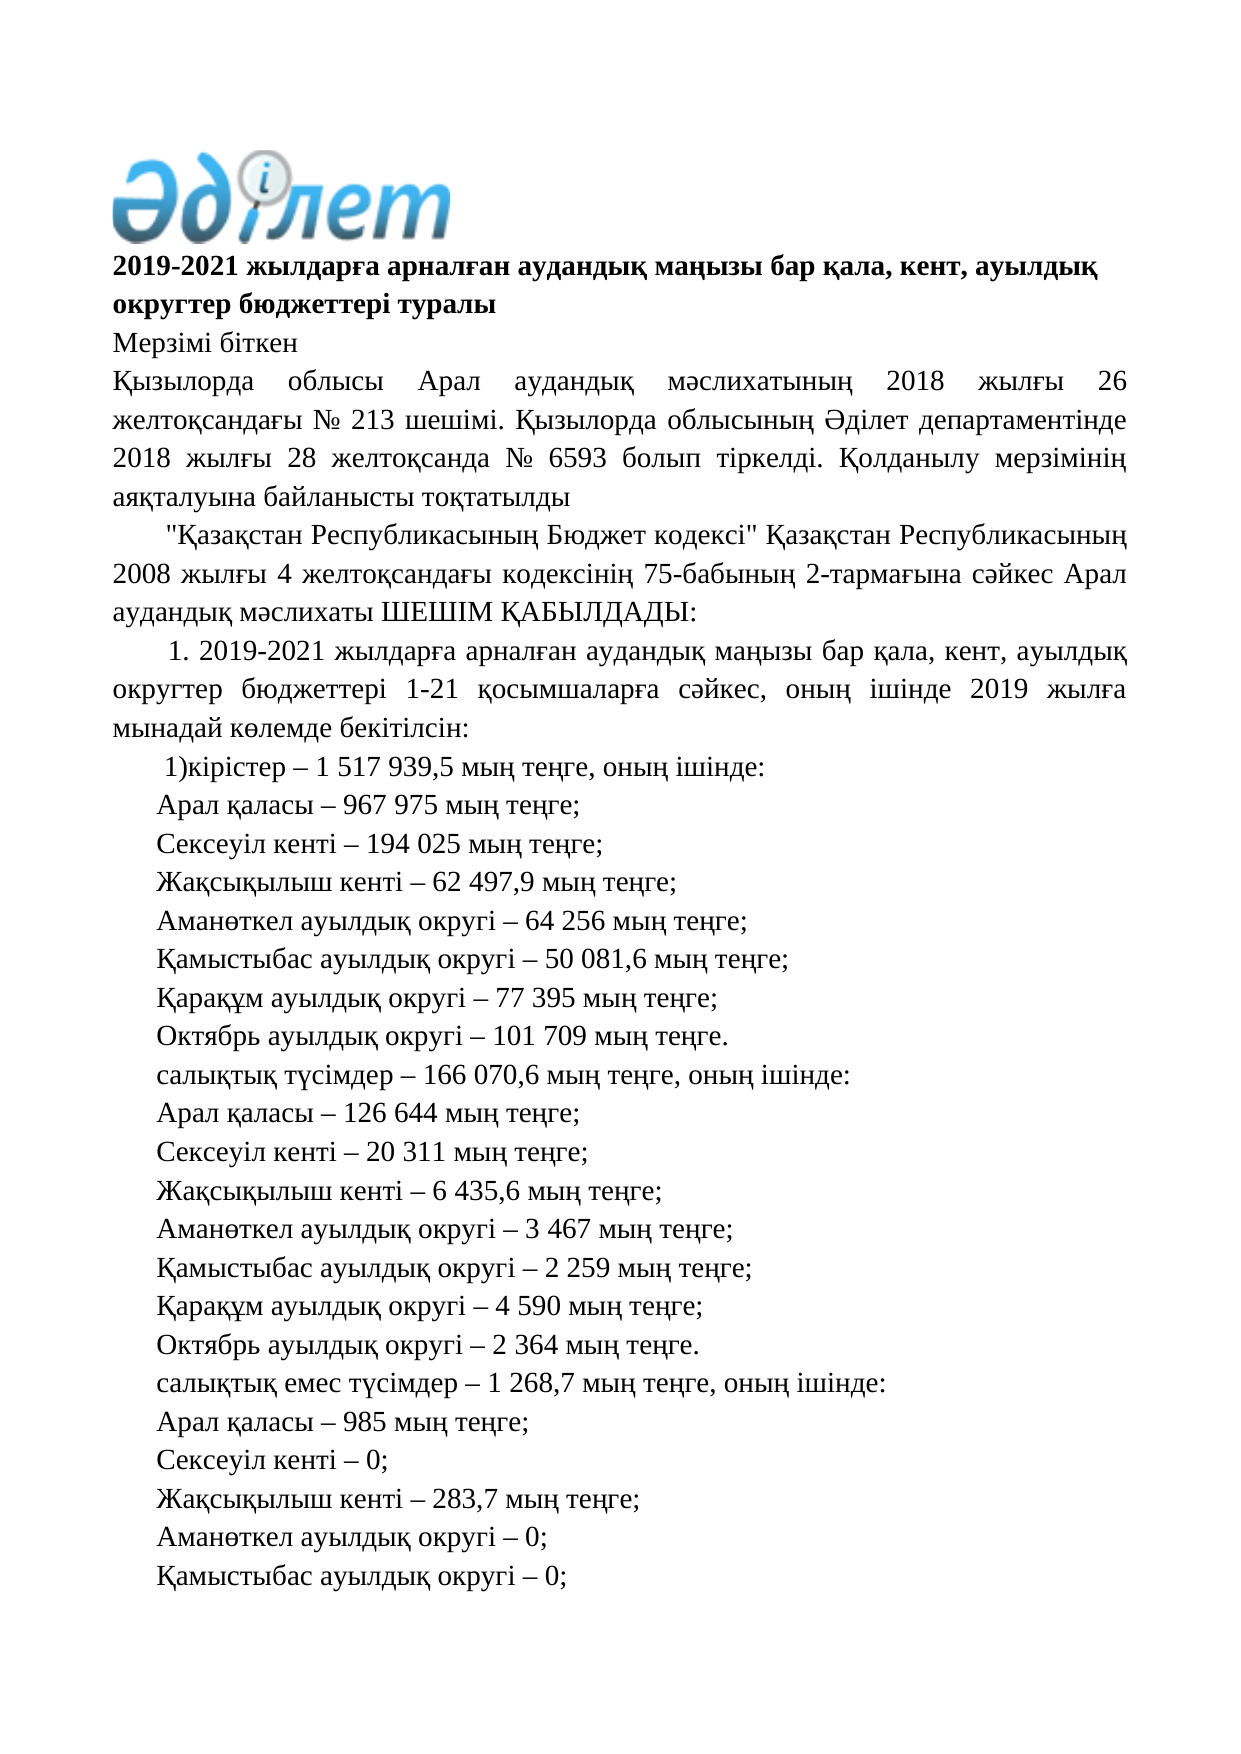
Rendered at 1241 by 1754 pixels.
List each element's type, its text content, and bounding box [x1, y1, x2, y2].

text Аманөткел ауылдық округі – 64 256 мың теңге; [112, 903, 1128, 936]
text Жақсықылыш кенті – 6 435,6 мың теңге; [112, 1173, 1128, 1206]
text Аманөткел ауылдық округі – 3 467 мың теңге; [112, 1211, 1128, 1245]
text Қарақұм ауылдық округі – 77 395 мың теңге; [112, 980, 1128, 1013]
text Октябрь ауылдық округі – 101 709 мың теңге. [112, 1018, 1128, 1052]
text Қамыстыбас ауылдық округі – 0; [112, 1558, 1128, 1592]
text Аманөткел ауылдық округі – 0; [112, 1519, 1128, 1553]
text 1. 2019-2021 жылдарға арналған аудандық маңызы бар қала, кент, ауылдық округтер бюджеттері 1-21 қосымшаларға сәйкес, оның ішінде 2019 жылға мынадай көлемде бекітілсін: [112, 633, 1128, 744]
text 1)кірістер – 1 517 939,5 мың теңге, оның ішінде: [112, 749, 1128, 782]
text Қамыстыбас ауылдық округі – 2 259 мың теңге; [112, 1250, 1128, 1283]
text салықтық түсімдер – 166 070,6 мың теңге, оның ішінде: [112, 1057, 1128, 1091]
text Қарақұм ауылдық округі – 4 590 мың теңге; [112, 1288, 1128, 1322]
text Сексеуіл кенті – 0; [112, 1442, 1128, 1476]
text Арал қаласы – 967 975 мың теңге; [112, 787, 1128, 821]
text Сексеуіл кенті – 20 311 мың теңге; [112, 1134, 1128, 1168]
text Жақсықылыш кенті – 283,7 мың теңге; [112, 1481, 1128, 1514]
picture [112, 150, 451, 244]
text Қызылорда облысы Арал аудандық мәслихатының 2018 жылғы 26 желтоқсандағы № 213 шешімі. Қызылорда облысының Әділет департаментінде 2018 жылғы 28 желтоқсанда № 6593 болып тіркелді. Қолданылу мерзімінің аяқталуына байланысты тоқтатылды [112, 363, 1128, 512]
text Қамыстыбас ауылдық округі – 50 081,6 мың теңге; [112, 941, 1128, 975]
text Октябрь ауылдық округі – 2 364 мың теңге. [112, 1327, 1128, 1360]
text 2019-2021 жылдарға арналған аудандық маңызы бар қала, кент, ауылдық округтер бюджеттері туралы [112, 248, 1128, 320]
text Арал қаласы – 985 мың теңге; [112, 1404, 1128, 1437]
text Жақсықылыш кенті – 62 497,9 мың теңге; [112, 864, 1128, 898]
text салықтық емес түсімдер – 1 268,7 мың теңге, оның ішінде: [112, 1365, 1128, 1399]
text "Қазақстан Республикасының Бюджет кодексі" Қазақстан Республикасының 2008 жылғы 4 желтоқсандағы кодексінің 75-бабының 2-тармағына сәйкес Арал аудандық мәслихаты ШЕШІМ ҚАБЫЛДАДЫ: [112, 517, 1128, 628]
text Сексеуіл кенті – 194 025 мың теңге; [112, 826, 1128, 859]
text Мерзімі біткен [112, 325, 1128, 358]
text Арал қаласы – 126 644 мың теңге; [112, 1096, 1128, 1129]
